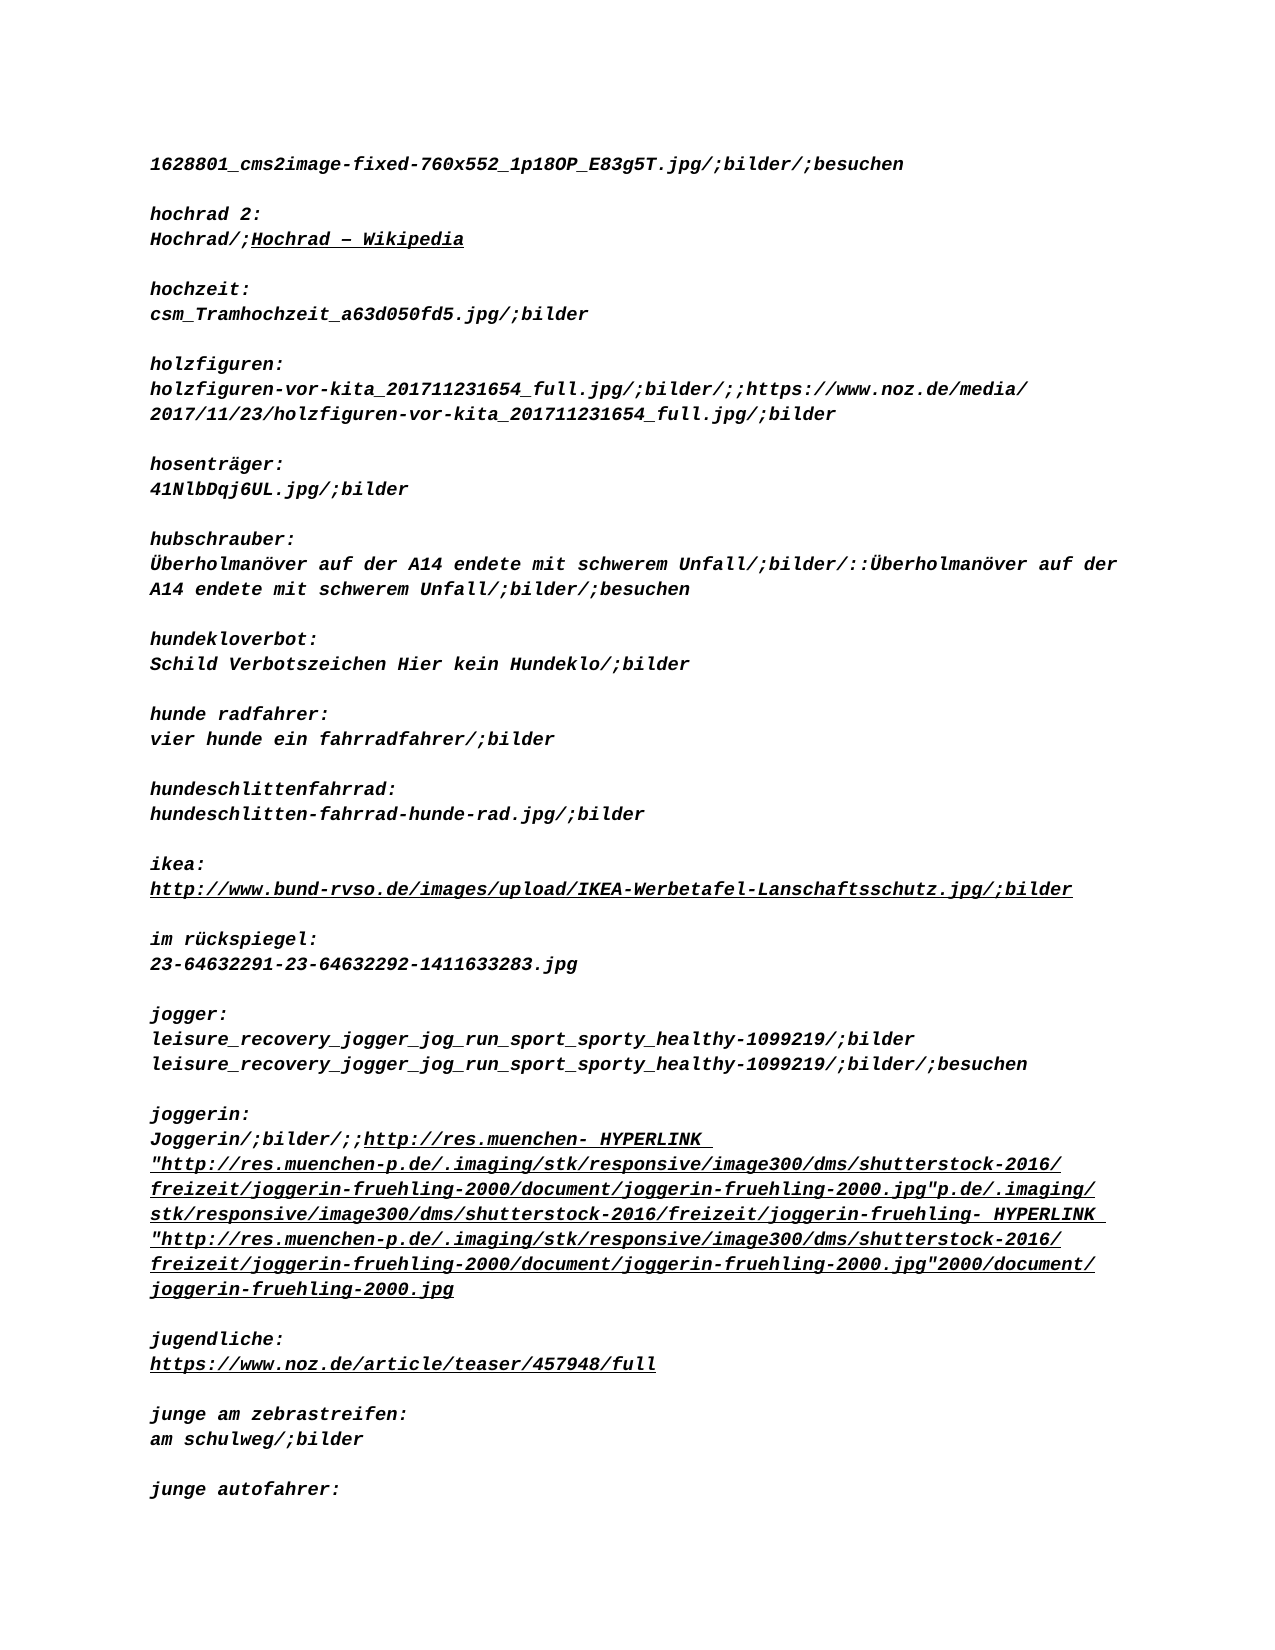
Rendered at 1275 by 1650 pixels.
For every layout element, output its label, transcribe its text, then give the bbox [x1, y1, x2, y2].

text Schild Verbotszeichen Hier kein Hundeklo/;bilder [150, 650, 1125, 675]
text vier hunde ein fahrradfahrer/;bilder [150, 725, 1125, 750]
text 23-64632291-23-64632292-1411633283.jpg [150, 950, 1125, 975]
text hochzeit: [150, 275, 1125, 300]
text leisure_recovery_jogger_jog_run_sport_sporty_healthy-1099219/;bilder/;besuchen [150, 1050, 1125, 1075]
text jogger: [150, 1000, 1125, 1025]
text 41NlbDqj6UL.jpg/;bilder [150, 475, 1125, 500]
text Überholmanöver auf der A14 endete mit schwerem Unfall/;bilder/::Überholmanöver auf der A14 endete mit schwerem Unfall/;bilder/;besuchen [150, 550, 1125, 600]
text im rückspiegel: [150, 925, 1125, 950]
text Hochrad/;Hochrad – Wikipedia [150, 225, 1125, 250]
text jugendliche: [150, 1325, 1125, 1350]
text hundeschlitten-fahrrad-hunde-rad.jpg/;bilder [150, 800, 1125, 825]
text hosenträger: [150, 450, 1125, 475]
text ikea: [150, 850, 1125, 875]
text joggerin: [150, 1100, 1125, 1125]
text holzfiguren: [150, 350, 1125, 375]
text holzfiguren-vor-kita_201711231654_full.jpg/;bilder/;;https://www.noz.de/media/2017/11/23/holzfiguren-vor-kita_201711231654_full.jpg/;bilder [150, 375, 1125, 425]
text hubschrauber: [150, 525, 1125, 550]
text leisure_recovery_jogger_jog_run_sport_sporty_healthy-1099219/;bilder [150, 1025, 1125, 1050]
text hundeschlittenfahrrad: [150, 775, 1125, 800]
text hochrad 2: [150, 200, 1125, 225]
text http://www.bund-rvso.de/images/upload/IKEA-Werbetafel-Lanschaftsschutz.jpg/;bilder [150, 875, 1125, 900]
text junge autofahrer: [150, 1475, 1125, 1500]
text am schulweg/;bilder [150, 1425, 1125, 1450]
text hunde radfahrer: [150, 700, 1125, 725]
text https://www.noz.de/article/teaser/457948/full [150, 1350, 1125, 1375]
text csm_Tramhochzeit_a63d050fd5.jpg/;bilder [150, 300, 1125, 325]
text hundekloverbot: [150, 625, 1125, 650]
text Joggerin/;bilder/;;http://res.muenchen- HYPERLINK "http://res.muenchen-p.de/.imaging/stk/responsive/image300/dms/shutterstock-2016/freizeit/joggerin-fruehling-2000/document/joggerin-fruehling-2000.jpg"p.de/.imaging/stk/responsive/image300/dms/shutterstock-2016/freizeit/joggerin-fruehling- HYPERLINK "http://res.muenchen-p.de/.imaging/stk/responsive/image300/dms/shutterstock-2016/freizeit/joggerin-fruehling-2000/document/joggerin-fruehling-2000.jpg"2000/document/joggerin-fruehling-2000.jpg [150, 1125, 1125, 1300]
text junge am zebrastreifen: [150, 1400, 1125, 1425]
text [150, 150, 1125, 175]
